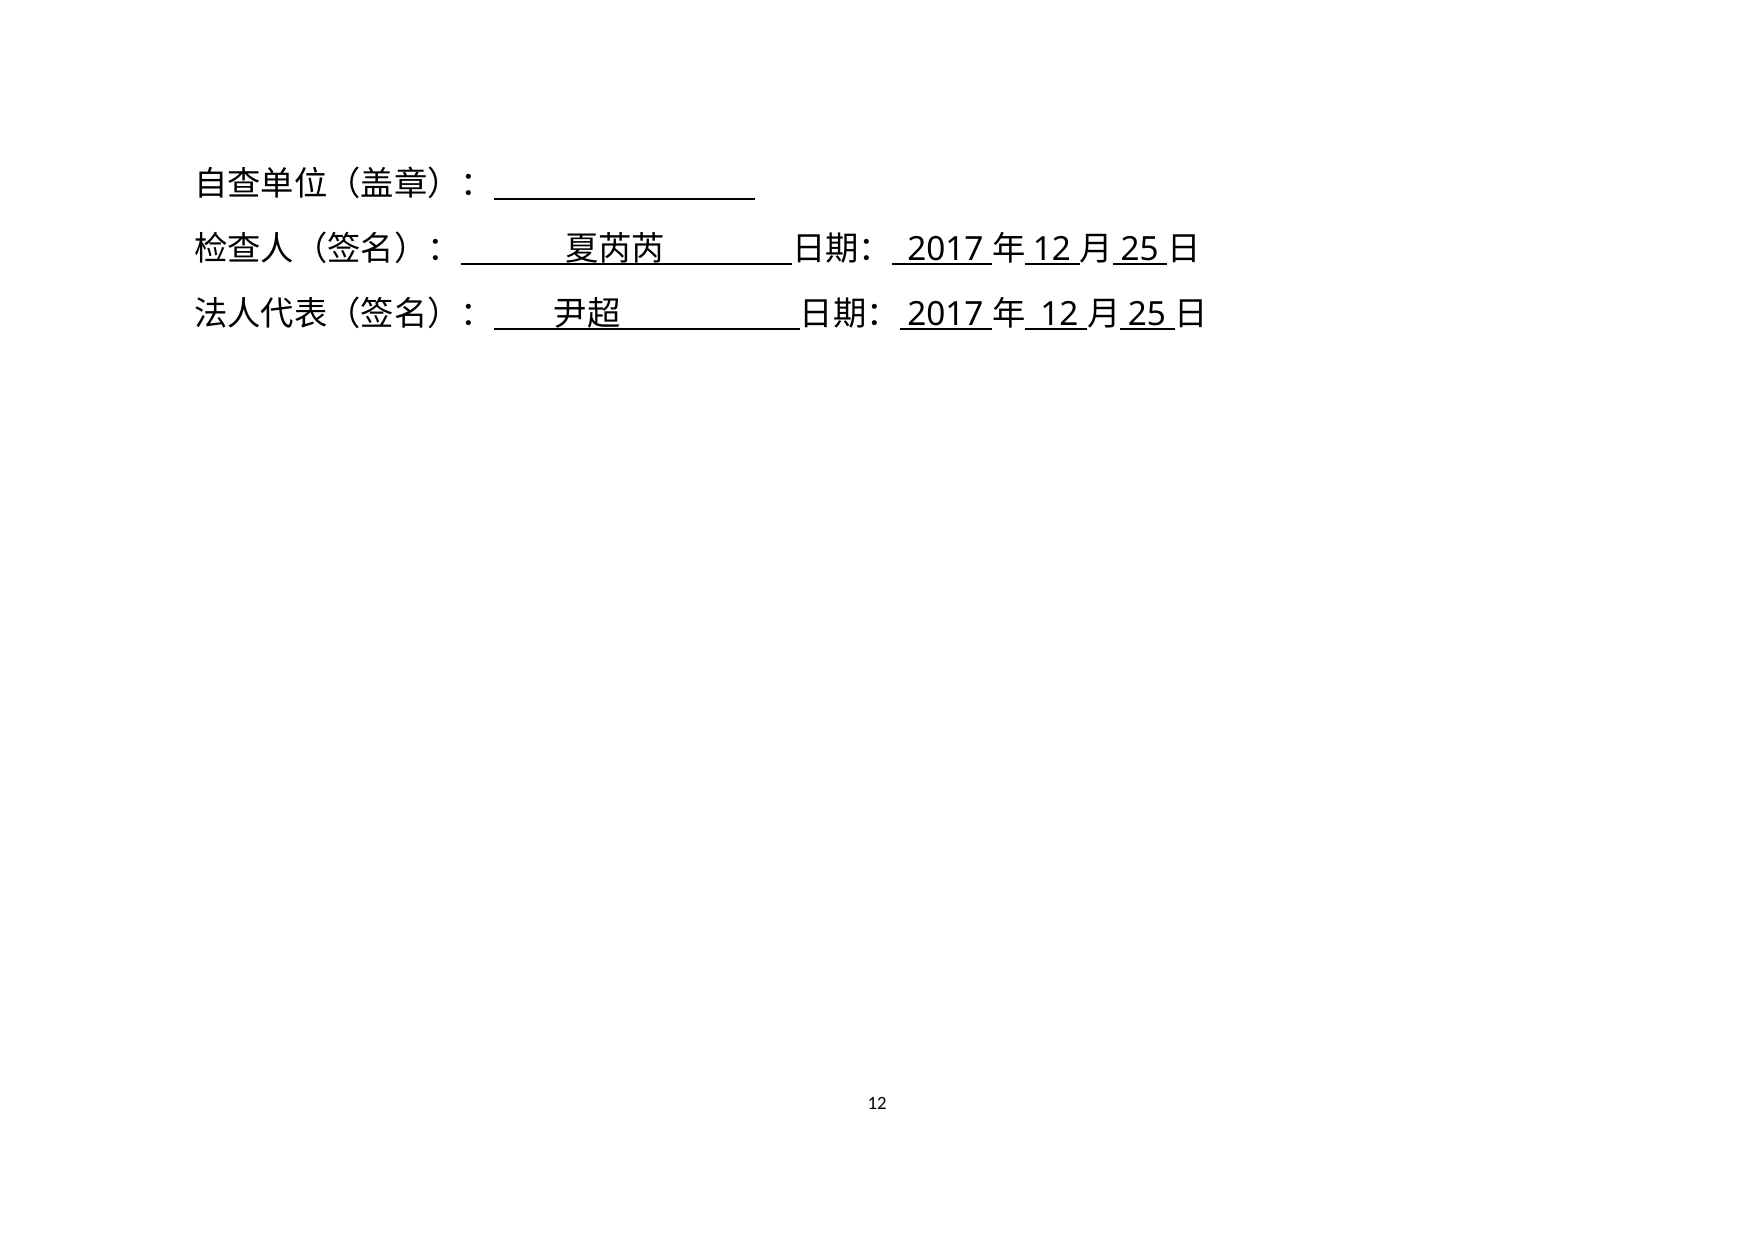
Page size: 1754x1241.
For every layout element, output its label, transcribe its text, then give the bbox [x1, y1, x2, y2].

text 自查单位（盖章）： [150, 148, 1604, 213]
text 法人代表（签名）： 尹超 日期： 2017 年 12 月 25 日 [150, 278, 1604, 343]
text 检查人（签名）： 夏芮芮 日期： 2017 年 12 月 25 日 [150, 213, 1604, 278]
